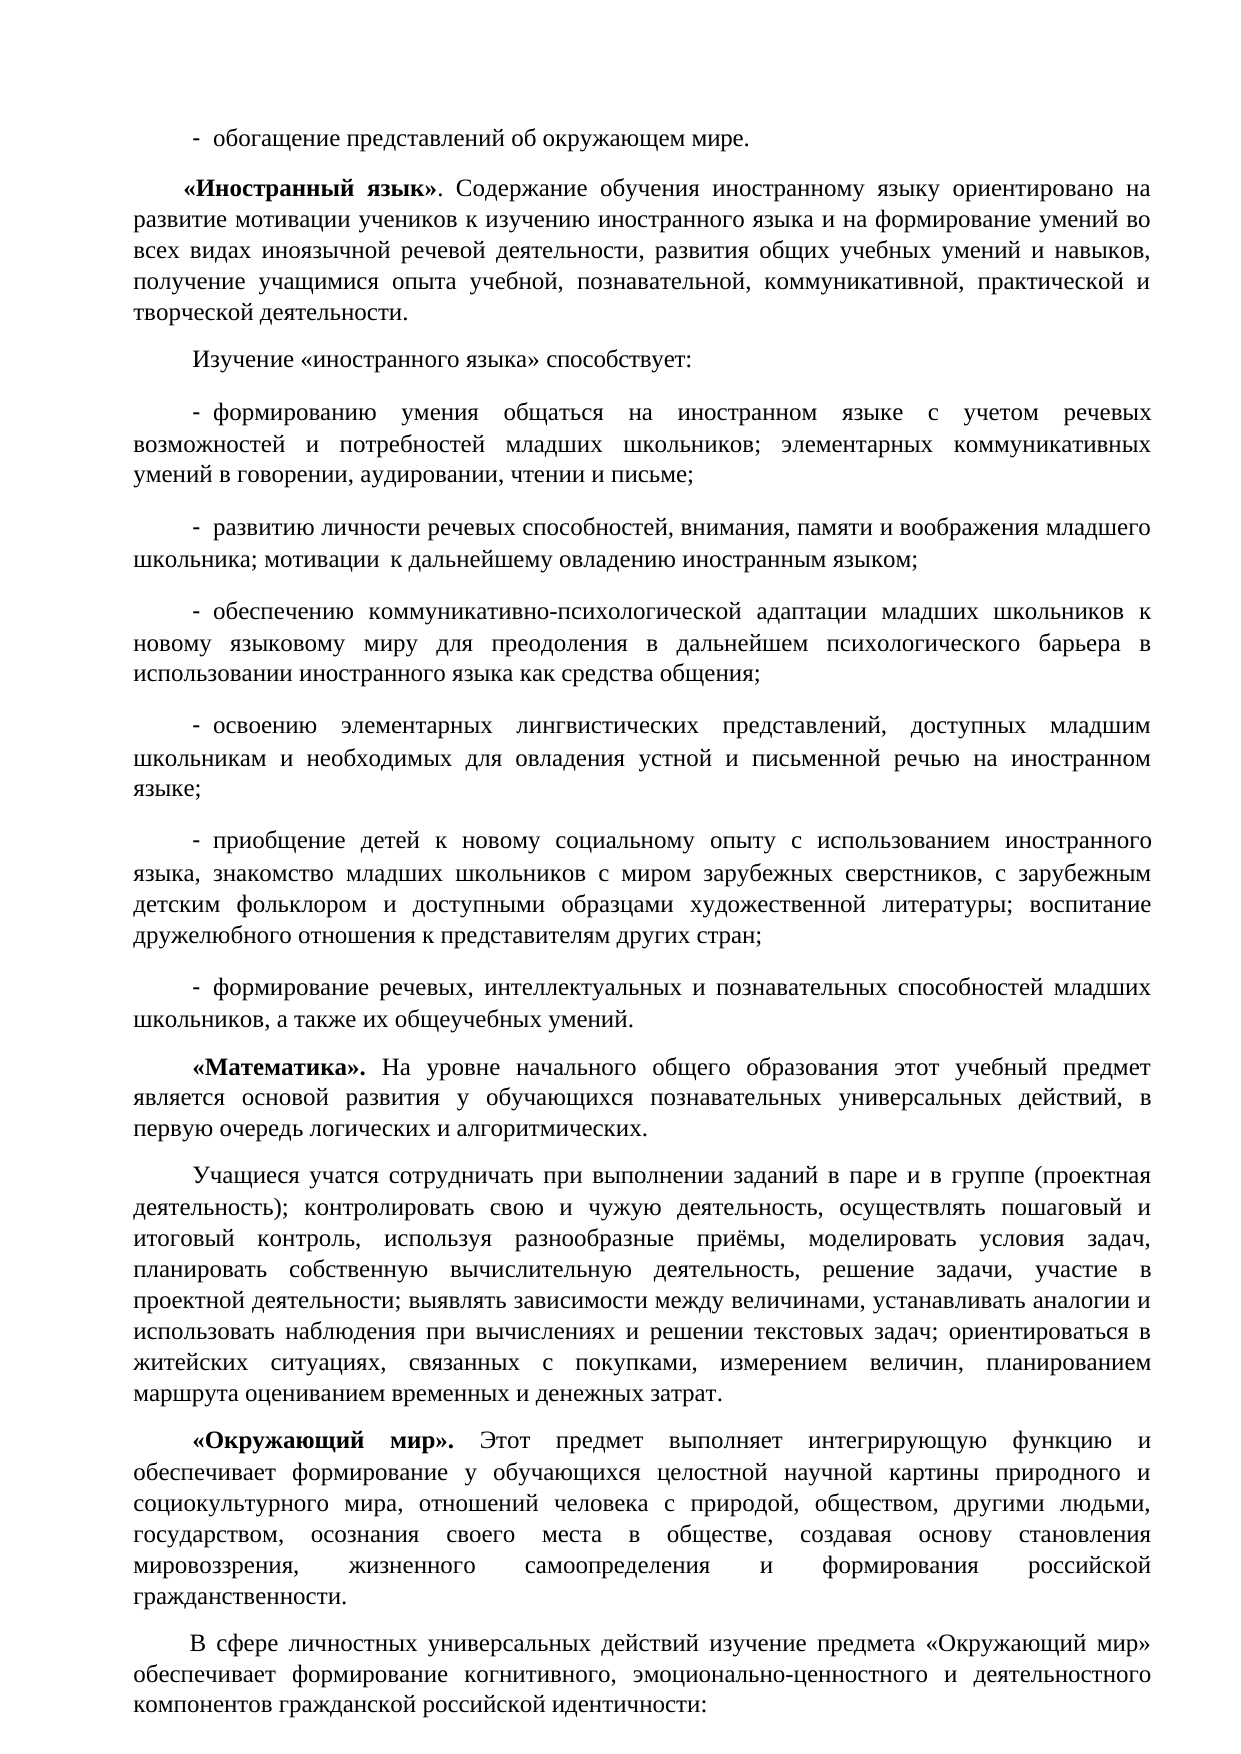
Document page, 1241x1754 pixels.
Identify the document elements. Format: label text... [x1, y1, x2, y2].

list формирование речевых, интеллектуальных и познавательных способностей младших школьников, а также их общеучебных умений. [133, 968, 1152, 1033]
text «Математика». На уровне начального общего образования этот учебный предмет является основой развития у обучающихся познавательных универсальных действий, в первую очередь логических и алгоритмических. [133, 1052, 1151, 1141]
list формированию умения общаться на иностранном языке с учетом речевых возможностей и потребностей младших школьников; элементарных коммуникативных умений в говорении, аудировании, чтении и письме; [133, 393, 1152, 488]
list приобщение детей к новому социальному опыту с использованием иностранного языка, знакомство младших школьников с миром зарубежных сверстников, с зарубежным детским фольклором и доступными образцами художественной литературы; воспитание дружелюбного отношения к представителям других стран; [133, 822, 1152, 949]
list развитию личности речевых способностей, внимания, памяти и воображения младшего школьника; мотивации к дальнейшему овладению иностранным языком; [133, 508, 1151, 573]
list освоению элементарных лингвистических представлений, доступных младшим школьникам и необходимых для овладения устной и письменной речью на иностранном языке; [133, 707, 1151, 802]
text «Окружающий мир». Этот предмет выполняет интегрирующую функцию и обеспечивает формирование у обучающихся целостной научной картины природного и социокультурного мира, отношений человека с природой, обществом, другими людьми, государством, осознания своего места в обществе, создавая основу становления мировоззрения, жизненного самоопределения и формирования российской гражданственности. [133, 1426, 1152, 1609]
text «Иностранный язык». Содержание обучения иностранному языку ориентировано на развитие мотивации учеников к изучению иностранного языка и на формирование умений во всех видах иноязычной речевой деятельности, развития общих учебных умений и навыков, получение учащимися опыта учебной, познавательной, коммуникативной, практической и творческой деятельности. [133, 173, 1151, 326]
list обогащение представлений об окружающем мире. [192, 120, 1240, 154]
text Изучение «иностранного языка» способствует: [192, 344, 1240, 373]
text В сфере личностных универсальных действий изучение предмета «Окружающий мир» обеспечивает формирование когнитивного, эмоционально-ценностного и деятельностного компонентов гражданской российской идентичности: [133, 1628, 1152, 1718]
list обеспечению коммуникативно-психологической адаптации младших школьников к новому языковому миру для преодоления в дальнейшем психологического барьера в использовании иностранного языка как средства общения; [133, 592, 1152, 687]
text Учащиеся учатся сотрудничать при выполнении заданий в паре и в группе (проектная деятельность); контролировать свою и чужую деятельность, осуществлять пошаговый и итоговый контроль, используя разнообразные приёмы, моделировать условия задач, планировать собственную вычислительную деятельность, решение задачи, участие в проектной деятельности; выявлять зависимости между величинами, устанавливать аналогии и использовать наблюдения при вычислениях и решении текстовых задач; ориентироваться в житейских ситуациях, связанных с покупками, измерением величин, планированием маршрута оцениванием временных и денежных затрат. [133, 1161, 1152, 1407]
